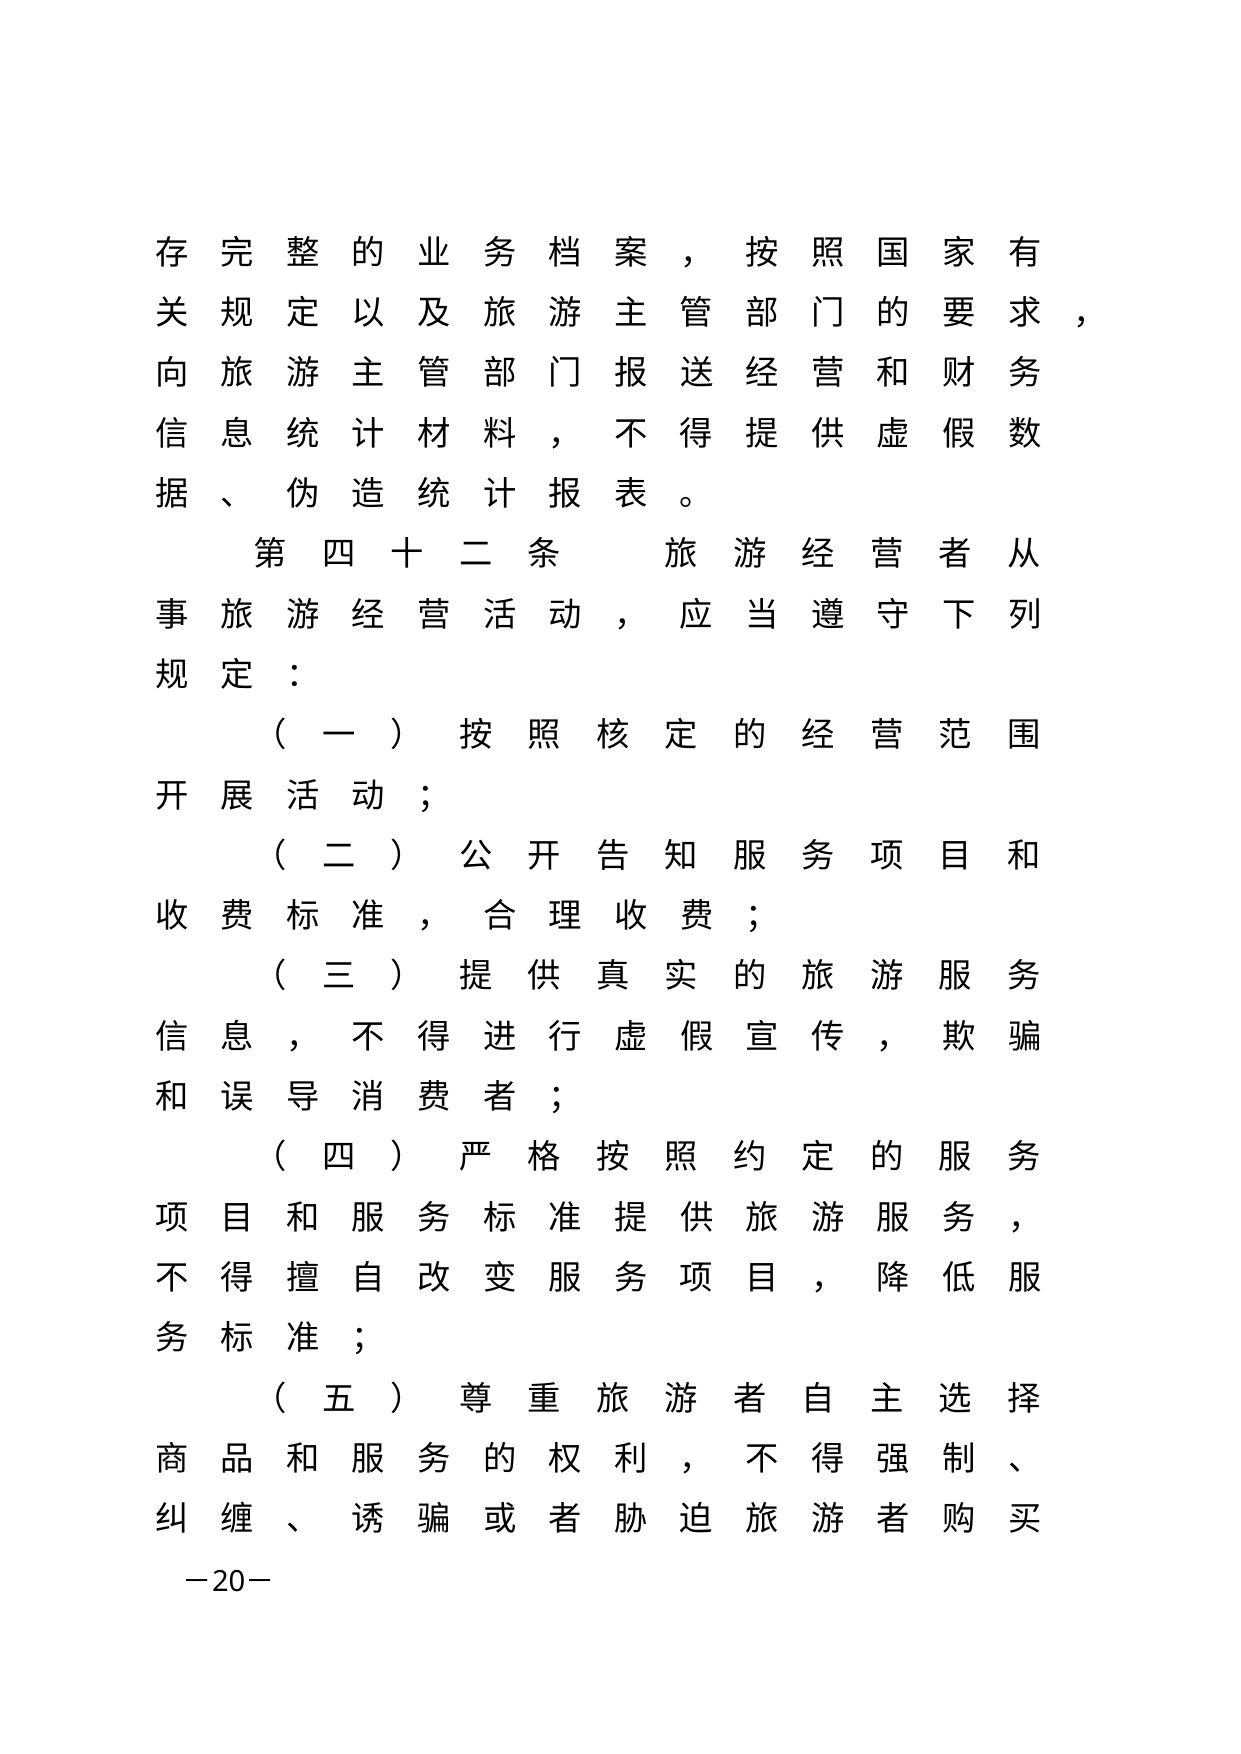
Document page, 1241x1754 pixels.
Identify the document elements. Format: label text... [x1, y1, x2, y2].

text （五）尊重旅游者自主选择商品和服务的权利，不得强制、纠缠、诱骗或者胁迫旅游者购买旅游商品和接受旅游服务； [155, 1365, 1073, 1546]
text （三）提供真实的旅游服务信息，不得进行虚假宣传，欺骗和误导消费者； [155, 943, 1073, 1124]
text （四）严格按照约定的服务项目和服务标准提供旅游服务，不得擅自改变服务项目，降低服务标准； [155, 1124, 1073, 1365]
text 第四十一条 旅游经营者从事旅游经营业务，应当制作和保存完整的业务档案，按照国家有关规定以及旅游主管部门的要求，向旅游主管部门报送经营和财务信息统计材料，不得提供虚假数据、伪造统计报表。 [155, 219, 1073, 521]
text 第四十二条 旅游经营者从事旅游经营活动，应当遵守下列规定： [155, 521, 1073, 702]
text （一）按照核定的经营范围开展活动； [155, 702, 1073, 823]
text （二）公开告知服务项目和收费标准，合理收费； [155, 823, 1073, 943]
